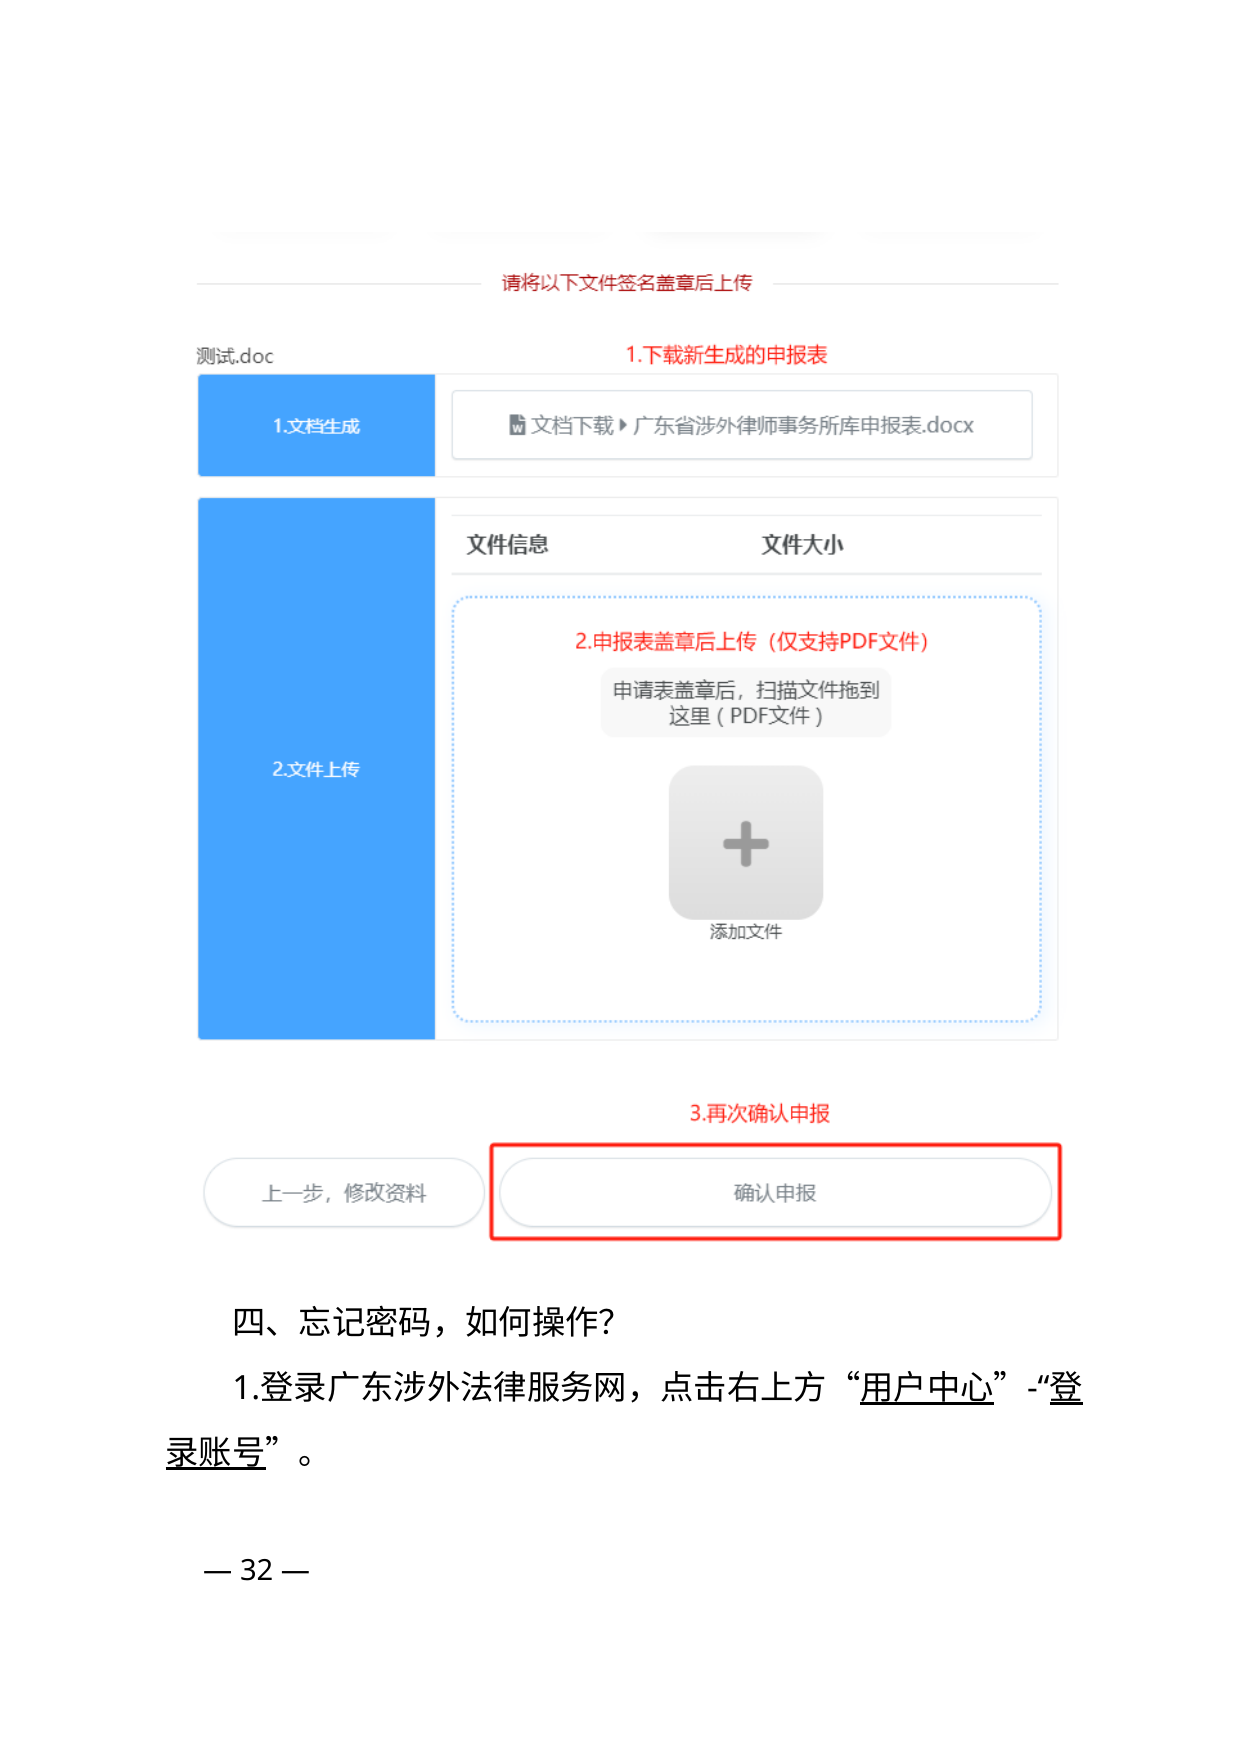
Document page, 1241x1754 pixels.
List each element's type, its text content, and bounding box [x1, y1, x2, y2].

text 四、忘记密码，如何操作？ [165, 1288, 1087, 1353]
picture [165, 232, 1087, 1262]
text 1.登录广东涉外法律服务网，点击右上方“用户中心”-“登录账号”。 [165, 1353, 1087, 1483]
